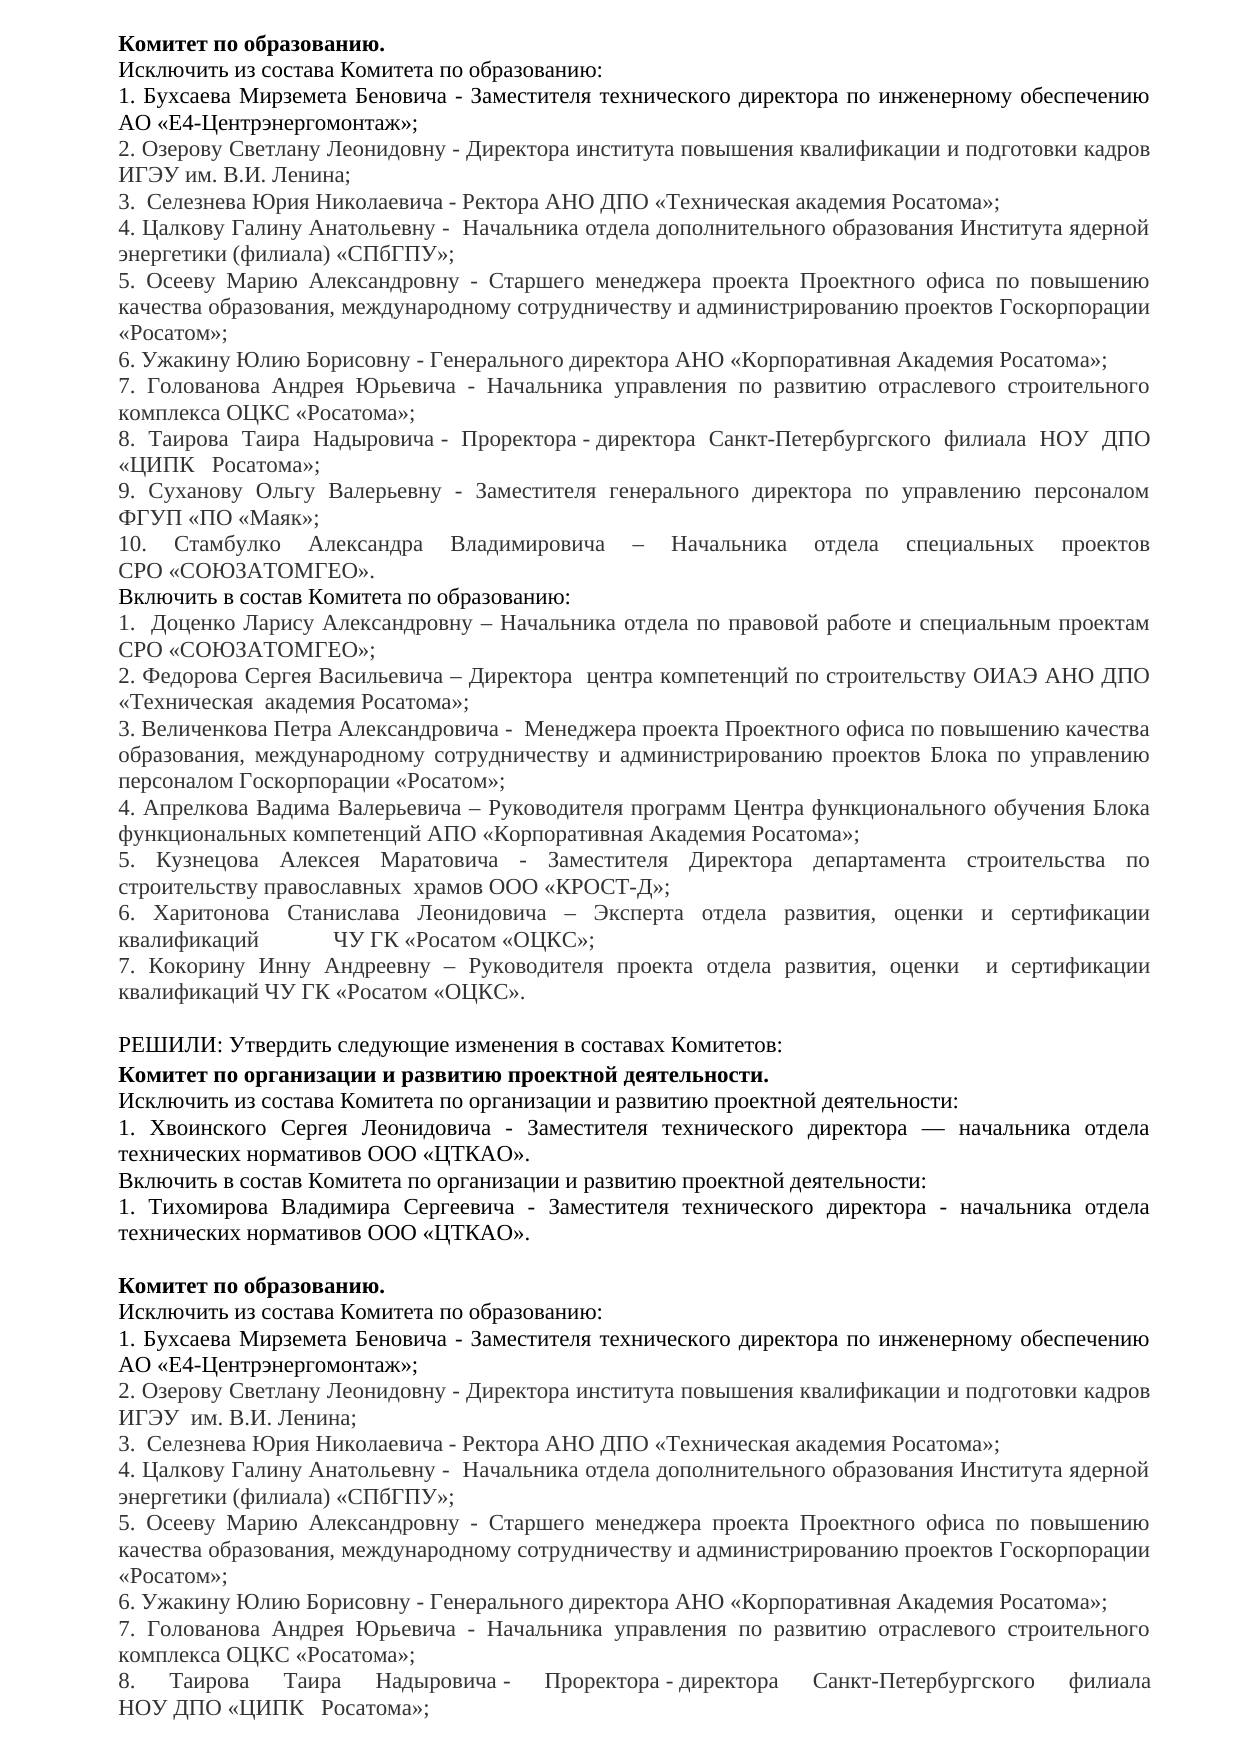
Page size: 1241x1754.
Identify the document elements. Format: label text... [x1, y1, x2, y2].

text Исключить из состава Комитета по организации и развитию проектной деятельности: [118, 1088, 1152, 1114]
text 1. Бухсаева Мирземета Беновича - Заместителя технического директора по инженерному обеспечению АО «Е4-Центрэнергомонтаж»; [118, 1325, 1152, 1377]
text 6. Харитонова Станислава Леонидовича – Эксперта отдела развития, оценки и сертификации квалификаций ЧУ ГК «Росатом «ОЦКС»; [118, 899, 1152, 952]
text 4. Цалкову Галину Анатольевну - Начальника отдела дополнительного образования Института ядерной энергетики (филиала) «СПбГПУ»; [118, 1457, 1152, 1509]
text 7. Голованова Андрея Юрьевича - Начальника управления по развитию отраслевого строительного комплекса ОЦКС «Росатома»; [118, 372, 1152, 425]
text 1. Тихомирова Владимира Сергеевича - Заместителя технического директора - начальника отдела технических нормативов ООО «ЦТКАО». [118, 1193, 1152, 1246]
text 2. Озерову Светлану Леонидовну - Директора института повышения квалификации и подготовки кадров ИГЭУ им. В.И. Ленина; [118, 135, 1152, 188]
text Включить в состав Комитета по организации и развитию проектной деятельности: [118, 1167, 1152, 1193]
text 2. Озерову Светлану Леонидовну - Директора института повышения квалификации и подготовки кадров ИГЭУ им. В.И. Ленина; [118, 1377, 1152, 1430]
text 8. Таирова Таира Надыровича - Проректора - директора Санкт-Петербургского филиала НОУ ДПО «ЦИПК Росатома»; [118, 1667, 1152, 1720]
text Включить в состав Комитета по образованию: [118, 583, 1152, 609]
text 3. Селезнева Юрия Николаевича - Ректора АНО ДПО «Техническая академия Росатома»; [118, 1430, 1152, 1457]
text 7. Кокорину Инну Андреевну – Руководителя проекта отдела развития, оценки и сертификации квалификаций ЧУ ГК «Росатом «ОЦКС». [118, 952, 1152, 1005]
text 8. Таирова Таира Надыровича - Проректора - директора Санкт-Петербургского филиала НОУ ДПО «ЦИПК Росатома»; [118, 425, 1152, 478]
text 9. Суханову Ольгу Валерьевну - Заместителя генерального директора по управлению персоналом ФГУП «ПО «Маяк»; [118, 478, 1152, 530]
text 7. Голованова Андрея Юрьевича - Начальника управления по развитию отраслевого строительного комплекса ОЦКС «Росатома»; [118, 1615, 1152, 1667]
text 6. Ужакину Юлию Борисовну - Генерального директора АНО «Корпоративная Академия Росатома»; [118, 1588, 1152, 1615]
text 2. Федорова Сергея Васильевича – Директора центра компетенций по строительству ОИАЭ АНО ДПО «Техническая академия Росатома»; [118, 662, 1152, 715]
text 4. Апрелкова Вадима Валерьевича – Руководителя программ Центра функционального обучения Блока функциональных компетенций АПО «Корпоративная Академия Росатома»; [118, 794, 1152, 847]
text 4. Цалкову Галину Анатольевну - Начальника отдела дополнительного образования Института ядерной энергетики (филиала) «СПбГПУ»; [118, 214, 1152, 267]
text 5. Кузнецова Алексея Маратовича - Заместителя Директора департамента строительства по строительству православных храмов ООО «КРОСТ-Д»; [118, 847, 1152, 899]
text РЕШИЛИ: Утвердить следующие изменения в составах Комитетов: [118, 1031, 1152, 1057]
text 3. Селезнева Юрия Николаевича - Ректора АНО ДПО «Техническая академия Росатома»; [118, 188, 1152, 214]
text Комитет по образованию. [118, 29, 1152, 56]
text Комитет по организации и развитию проектной деятельности. [118, 1061, 1152, 1088]
text 10. Стамбулко Александра Владимировича – Начальника отдела специальных проектов СРО «СОЮЗАТОМГЕО». [118, 530, 1152, 583]
text 1. Бухсаева Мирземета Беновича - Заместителя технического директора по инженерному обеспечению АО «Е4-Центрэнергомонтаж»; [118, 82, 1152, 135]
text 5. Осееву Марию Александровну - Старшего менеджера проекта Проектного офиса по повышению качества образования, международному сотрудничеству и администрированию проектов Госкорпорации «Росатом»; [118, 1509, 1152, 1588]
text Исключить из состава Комитета по образованию: [118, 1298, 1152, 1325]
text 5. Осееву Марию Александровну - Старшего менеджера проекта Проектного офиса по повышению качества образования, международному сотрудничеству и администрированию проектов Госкорпорации «Росатом»; [118, 267, 1152, 346]
text 1. Доценко Ларису Александровну – Начальника отдела по правовой работе и специальным проектам СРО «СОЮЗАТОМГЕО»; [118, 609, 1152, 662]
text 1. Хвоинского Сергея Леонидовича - Заместителя технического директора — начальника отдела технических нормативов ООО «ЦТКАО». [118, 1114, 1152, 1167]
text Комитет по образованию. [118, 1272, 1152, 1298]
text 6. Ужакину Юлию Борисовну - Генерального директора АНО «Корпоративная Академия Росатома»; [118, 346, 1152, 372]
text 3. Величенкова Петра Александровича - Менеджера проекта Проектного офиса по повышению качества образования, международному сотрудничеству и администрированию проектов Блока по управлению персоналом Госкорпорации «Росатом»; [118, 715, 1152, 794]
text Исключить из состава Комитета по образованию: [118, 56, 1152, 82]
